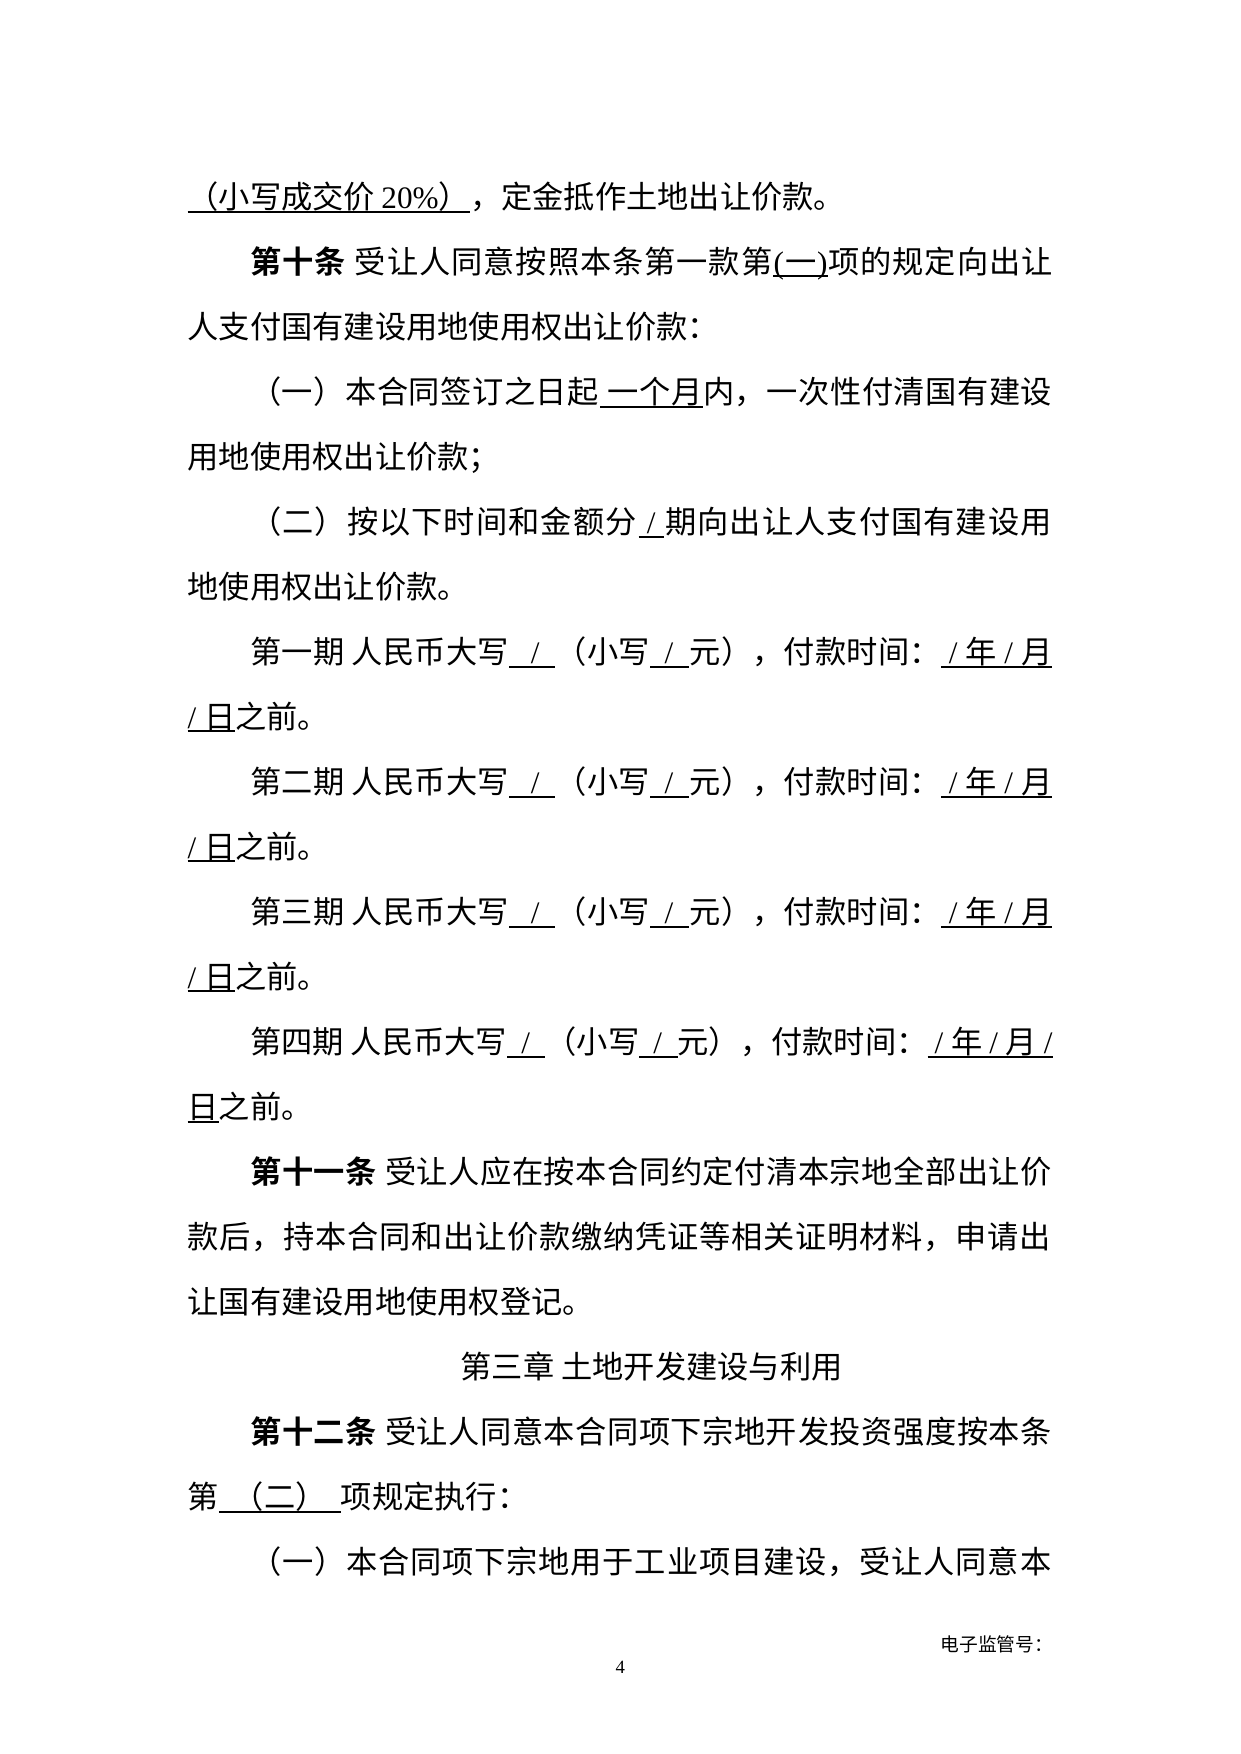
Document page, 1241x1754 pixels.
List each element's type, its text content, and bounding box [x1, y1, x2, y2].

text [187, 1527, 1053, 1592]
text 第三期 人民币大写 / （小写 / 元），付款时间： / 年 / 月 / 日之前。 [187, 877, 1053, 1007]
text 第十条 受让人同意按照本条第一款第(一)项的规定向出让人支付国有建设用地使用权出让价款： [187, 227, 1053, 357]
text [187, 162, 1053, 227]
text （二）按以下时间和金额分 / 期向出让人支付国有建设用地使用权出让价款。 [187, 487, 1053, 617]
text 第一期 人民币大写 / （小写 / 元），付款时间： / 年 / 月 / 日之前。 [187, 617, 1053, 747]
text 第十二条 受让人同意本合同项下宗地开发投资强度按本条第 （二） 项规定执行： [187, 1397, 1053, 1527]
text 第十一条 受让人应在按本合同约定付清本宗地全部出让价款后，持本合同和出让价款缴纳凭证等相关证明材料，申请出让国有建设用地使用权登记。 [187, 1137, 1053, 1332]
text 第二期 人民币大写 / （小写 / 元），付款时间： / 年 / 月 / 日之前。 [187, 747, 1053, 877]
text 第四期 人民币大写 / （小写 / 元），付款时间： / 年 / 月 / 日之前。 [187, 1007, 1053, 1137]
text 第三章 土地开发建设与利用 [187, 1332, 1053, 1397]
text （一）本合同签订之日起 一个月内，一次性付清国有建设用地使用权出让价款； [187, 357, 1053, 487]
